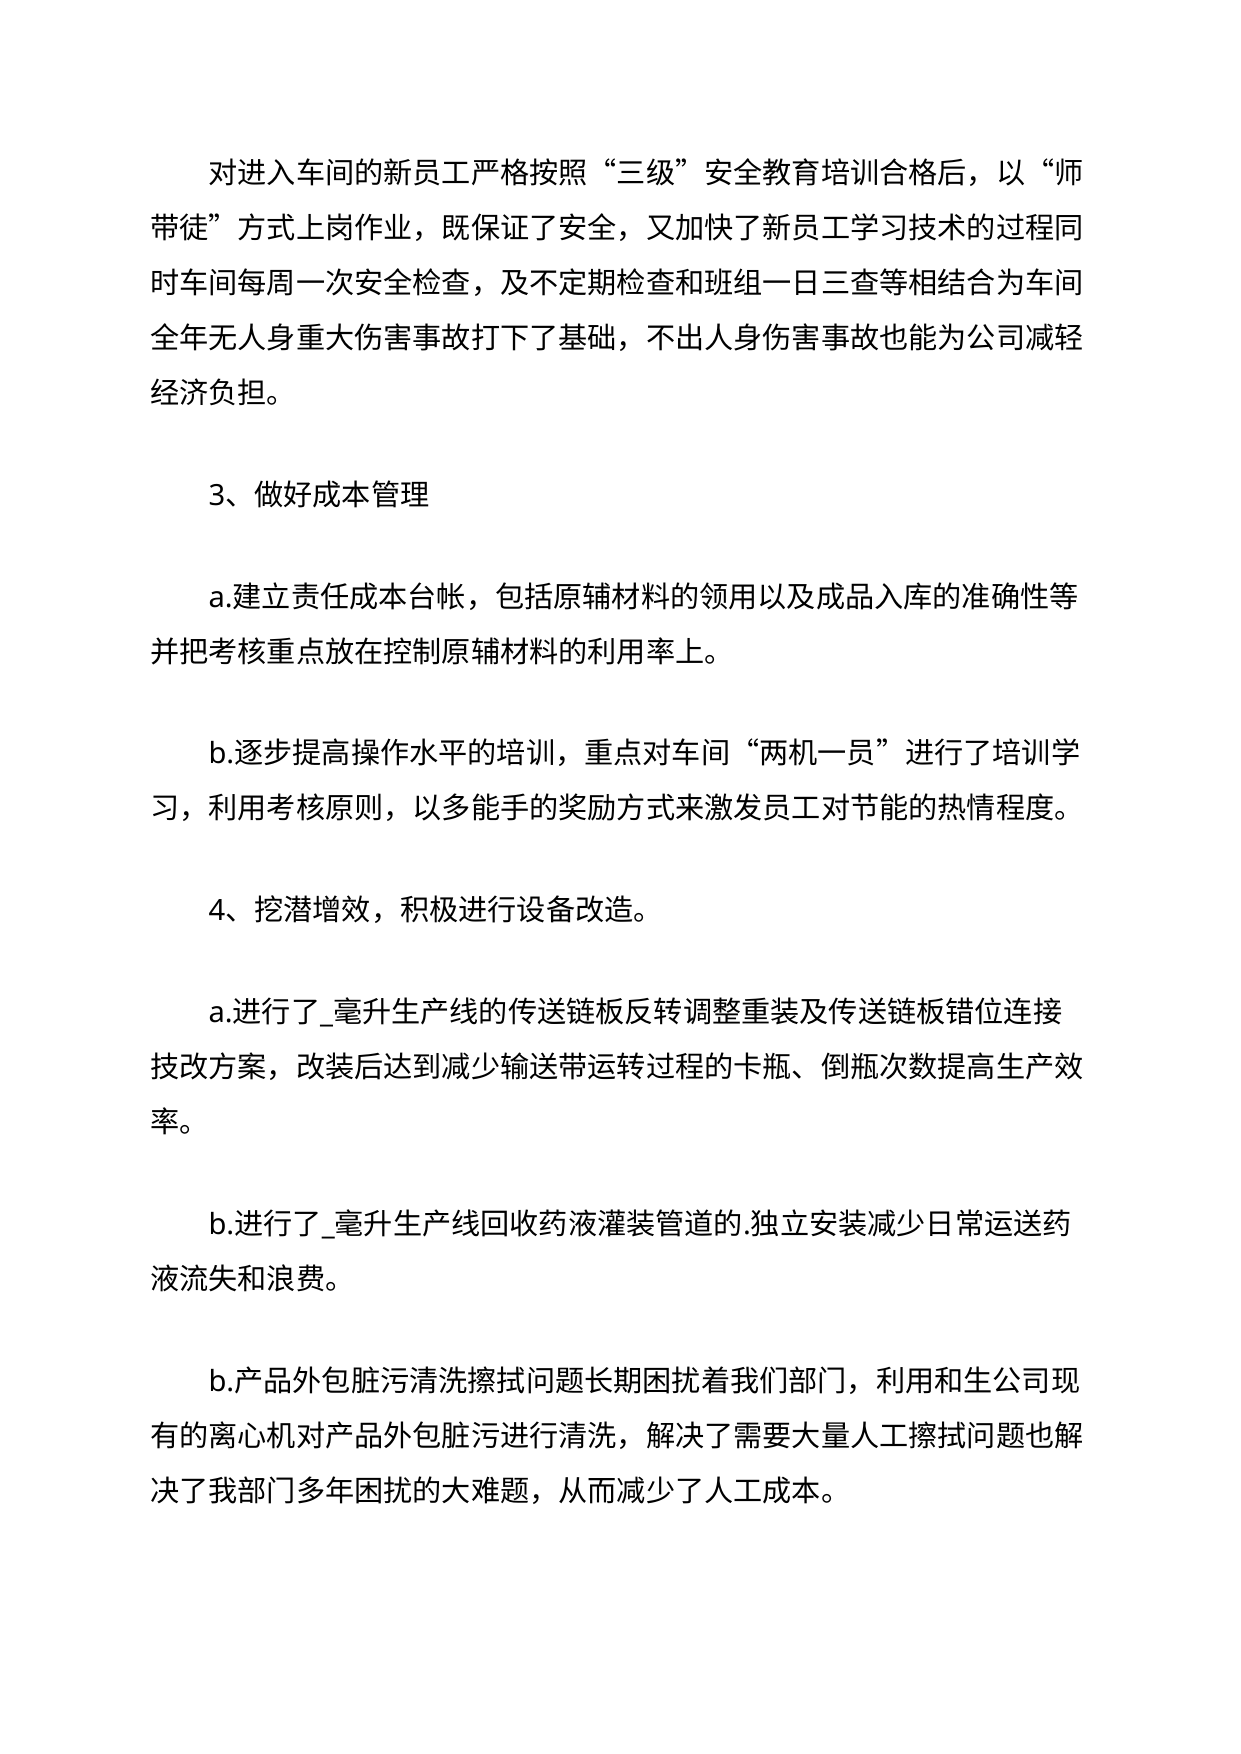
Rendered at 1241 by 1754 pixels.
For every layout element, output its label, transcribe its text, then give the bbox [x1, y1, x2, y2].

text 4、挖潜增效，积极进行设备改造。 [150, 887, 1090, 929]
text b.逐步提高操作水平的培训，重点对车间“两机一员”进行了培训学习，利用考核原则，以多能手的奖励方式来激发员工对节能的热情程度。 [150, 730, 1090, 827]
text a.进行了_毫升生产线的传送链板反转调整重装及传送链板错位连接技改方案，改装后达到减少输送带运转过程的卡瓶、倒瓶次数提高生产效率。 [150, 989, 1090, 1141]
text b.进行了_毫升生产线回收药液灌装管道的.独立安装减少日常运送药液流失和浪费。 [150, 1201, 1090, 1298]
text 3、做好成本管理 [150, 471, 1090, 514]
text b.产品外包脏污清洗擦拭问题长期困扰着我们部门，利用和生公司现有的离心机对产品外包脏污进行清洗，解决了需要大量人工擦拭问题也解决了我部门多年困扰的大难题，从而减少了人工成本。 [150, 1357, 1090, 1509]
text a.建立责任成本台帐，包括原辅材料的领用以及成品入库的准确性等并把考核重点放在控制原辅材料的利用率上。 [150, 573, 1090, 671]
text 对进入车间的新员工严格按照“三级”安全教育培训合格后，以“师带徒”方式上岗作业，既保证了安全，又加快了新员工学习技术的过程同时车间每周一次安全检查，及不定期检查和班组一日三查等相结合为车间全年无人身重大伤害事故打下了基础，不出人身伤害事故也能为公司减轻经济负担。 [150, 150, 1090, 412]
